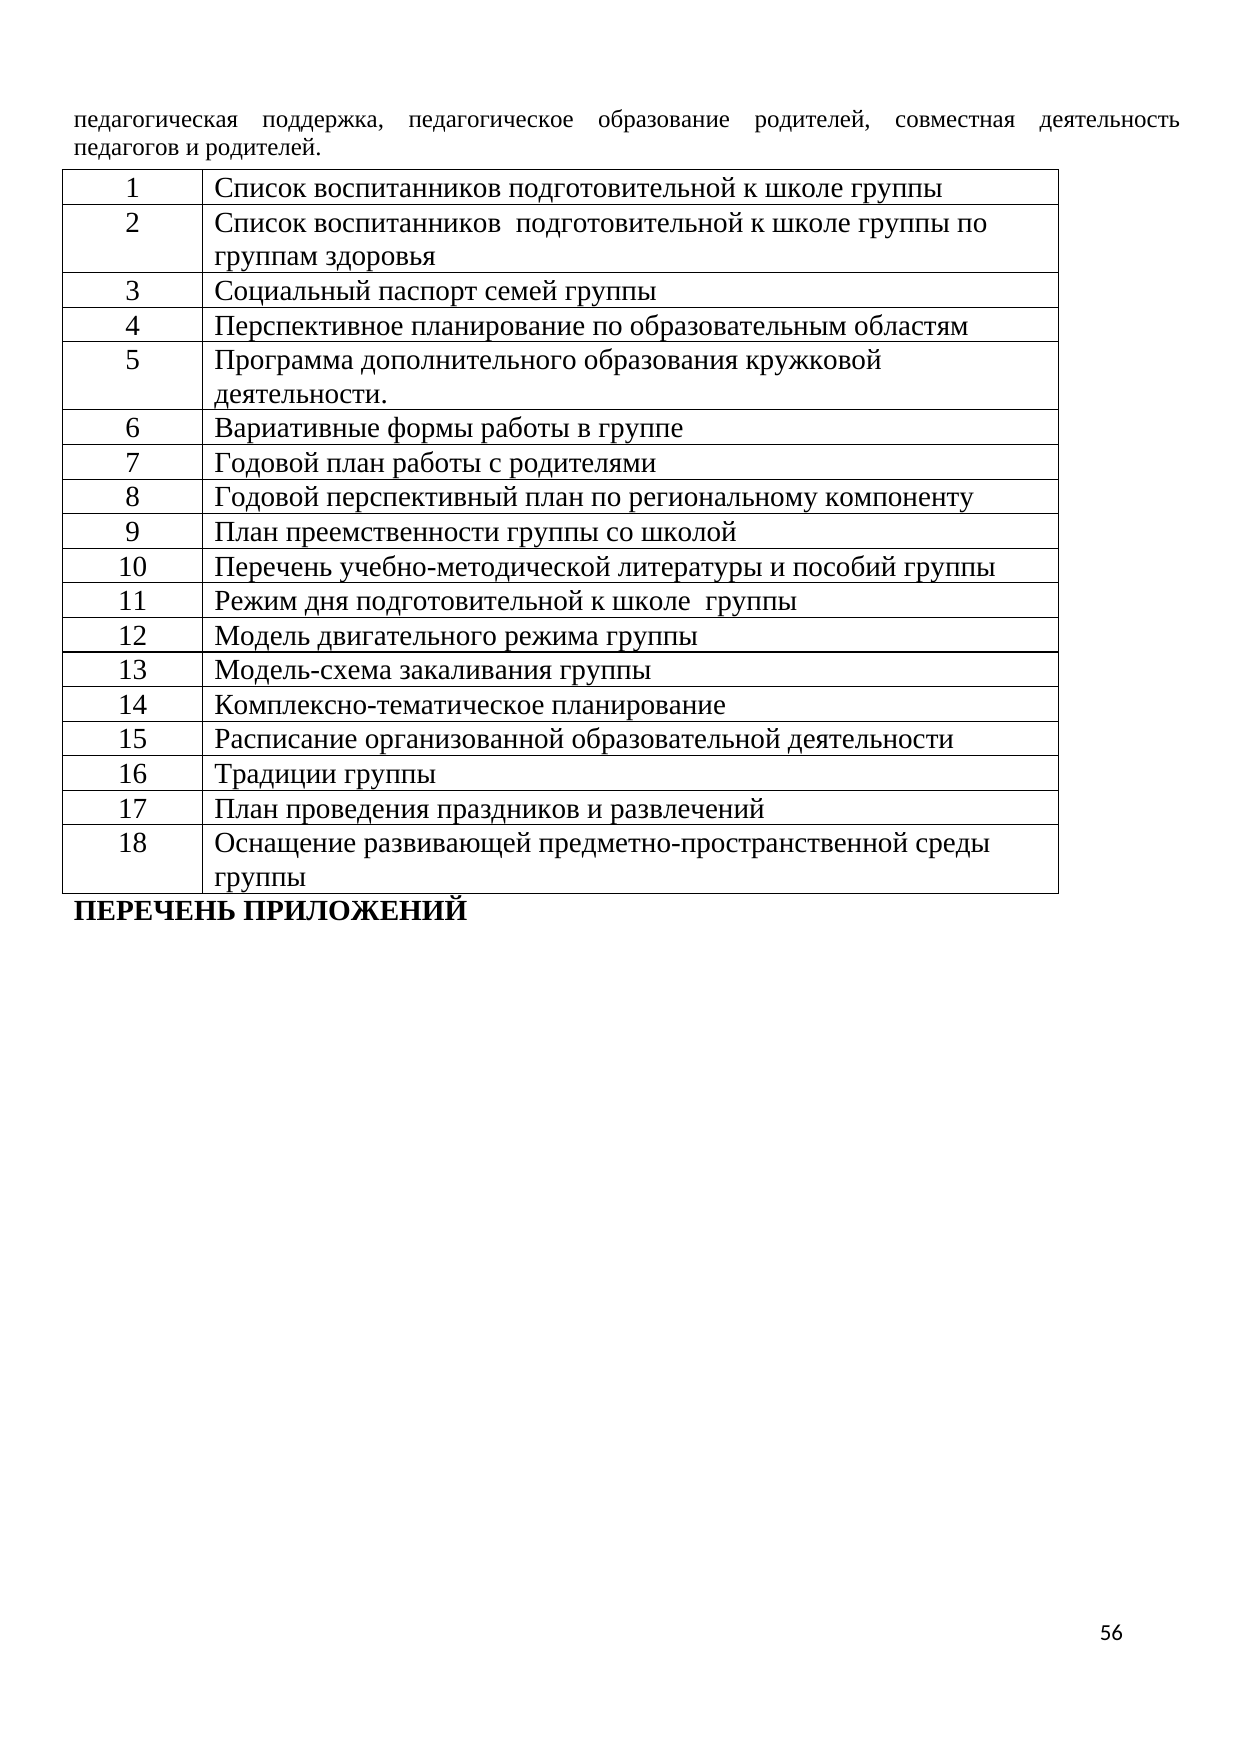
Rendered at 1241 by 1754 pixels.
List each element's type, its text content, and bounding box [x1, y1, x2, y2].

table_cell 9 [63, 514, 202, 548]
table_cell 16 [63, 756, 202, 790]
table_cell 8 [63, 480, 202, 513]
table_cell 4 [63, 308, 202, 341]
table_cell 18 [63, 825, 202, 892]
table_header Список воспитанников подготовительной к школе группы [203, 170, 1058, 204]
table_cell 12 [63, 618, 202, 651]
table_cell 13 [63, 653, 202, 686]
table_cell 3 [63, 273, 202, 307]
table_cell Годовой перспективный план по региональному компоненту [203, 480, 1058, 513]
text ПЕРЕЧЕНЬ ПРИЛОЖЕНИЙ [74, 391, 1181, 927]
table_cell 11 [63, 583, 202, 617]
table_cell 17 [63, 791, 202, 824]
table_cell 5 [63, 342, 202, 409]
table_cell План преемственности группы со школой [203, 514, 1058, 548]
table_cell Социальный паспорт семей группы [203, 273, 1058, 307]
table_cell Перспективное планирование по образовательным областям [203, 308, 1058, 341]
table_cell Традиции группы [203, 756, 1058, 790]
table_cell 6 [63, 410, 202, 444]
table_cell Годовой план работы с родителями [203, 445, 1058, 478]
table_header 1 [63, 170, 202, 204]
table_cell Модель двигательного режима группы [203, 618, 1058, 651]
table_cell Режим дня подготовительной к школе группы [203, 583, 1058, 617]
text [74, 104, 1181, 161]
table_cell 14 [63, 687, 202, 721]
table_cell 7 [63, 445, 202, 478]
table_cell Расписание организованной образовательной деятельности [203, 722, 1058, 755]
table_cell Список воспитанников подготовительной к школе группы по группам здоровья [203, 205, 1058, 272]
table_cell 2 [63, 205, 202, 272]
table_cell Вариативные формы работы в группе [203, 410, 1058, 444]
table_cell Комплексно-тематическое планирование [203, 687, 1058, 721]
table_cell 10 [63, 549, 202, 582]
table_cell 15 [63, 722, 202, 755]
table_cell Программа дополнительного образования кружковой деятельности. [203, 342, 1058, 409]
table_cell Модель-схема закаливания группы [203, 653, 1058, 686]
table_cell Перечень учебно-методической литературы и пособий группы [203, 549, 1058, 582]
table_cell План проведения праздников и развлечений [203, 791, 1058, 824]
table_cell Оснащение развивающей предметно-пространственной среды группы [203, 825, 1058, 892]
